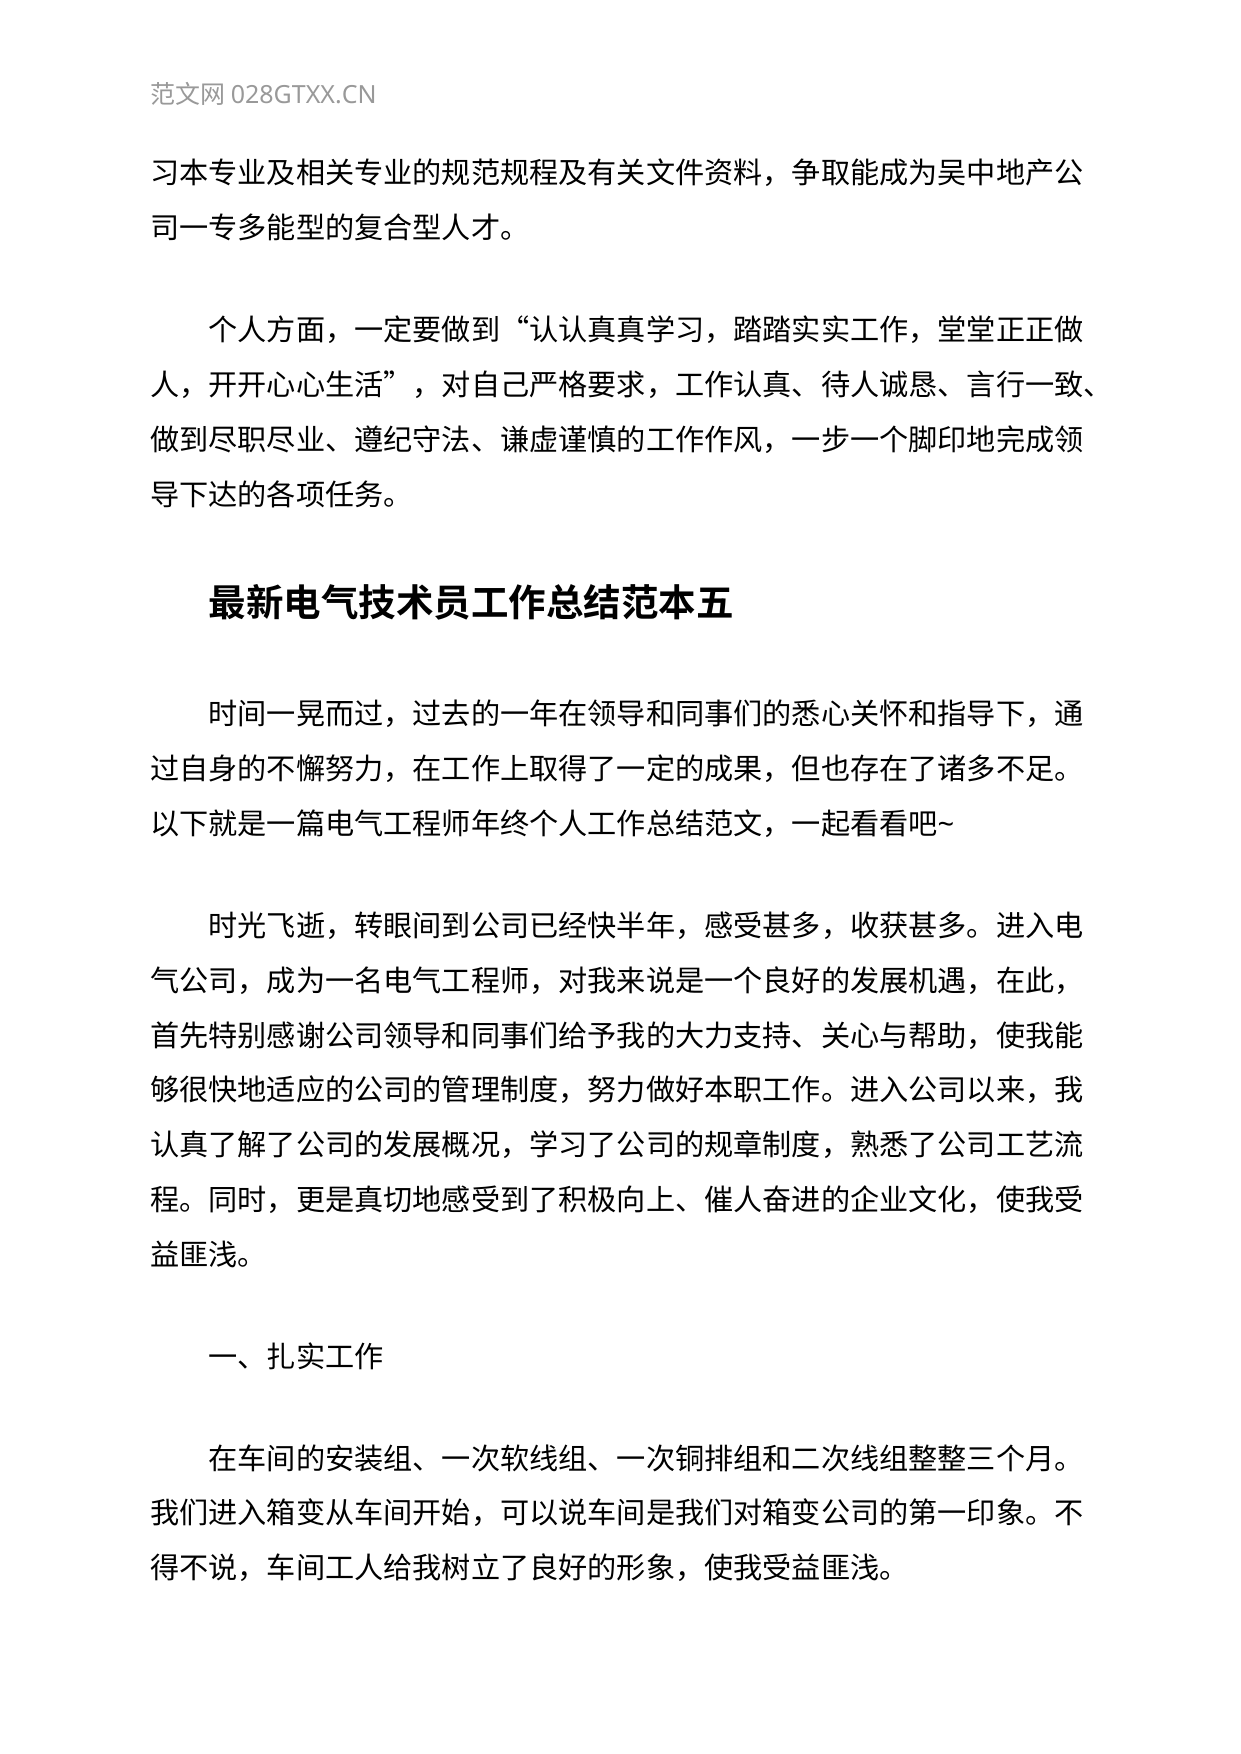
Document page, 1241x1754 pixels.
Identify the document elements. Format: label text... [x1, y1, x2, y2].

text 一、扎实工作 [150, 1333, 1090, 1376]
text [150, 150, 1090, 247]
text 在车间的安装组、一次软线组、一次铜排组和二次线组整整三个月。我们进入箱变从车间开始，可以说车间是我们对箱变公司的第一印象。不得不说，车间工人给我树立了良好的形象，使我受益匪浅。 [150, 1435, 1090, 1587]
text 时光飞逝，转眼间到公司已经快半年，感受甚多，收获甚多。进入电气公司，成为一名电气工程师，对我来说是一个良好的发展机遇，在此，首先特别感谢公司领导和同事们给予我的大力支持、关心与帮助，使我能够很快地适应的公司的管理制度，努力做好本职工作。进入公司以来，我认真了解了公司的发展概况，学习了公司的规章制度，熟悉了公司工艺流程。同时，更是真切地感受到了积极向上、催人奋进的企业文化，使我受益匪浅。 [150, 902, 1090, 1274]
text 最新电气技术员工作总结范本五 [150, 573, 1090, 627]
text 个人方面，一定要做到“认认真真学习，踏踏实实工作，堂堂正正做人，开开心心生活”，对自己严格要求，工作认真、待人诚恳、言行一致、做到尽职尽业、遵纪守法、谦虚谨慎的工作作风，一步一个脚印地完成领导下达的各项任务。 [150, 307, 1090, 514]
text 时间一晃而过，过去的一年在领导和同事们的悉心关怀和指导下，通过自身的不懈努力，在工作上取得了一定的成果，但也存在了诸多不足。以下就是一篇电气工程师年终个人工作总结范文，一起看看吧~ [150, 691, 1090, 843]
